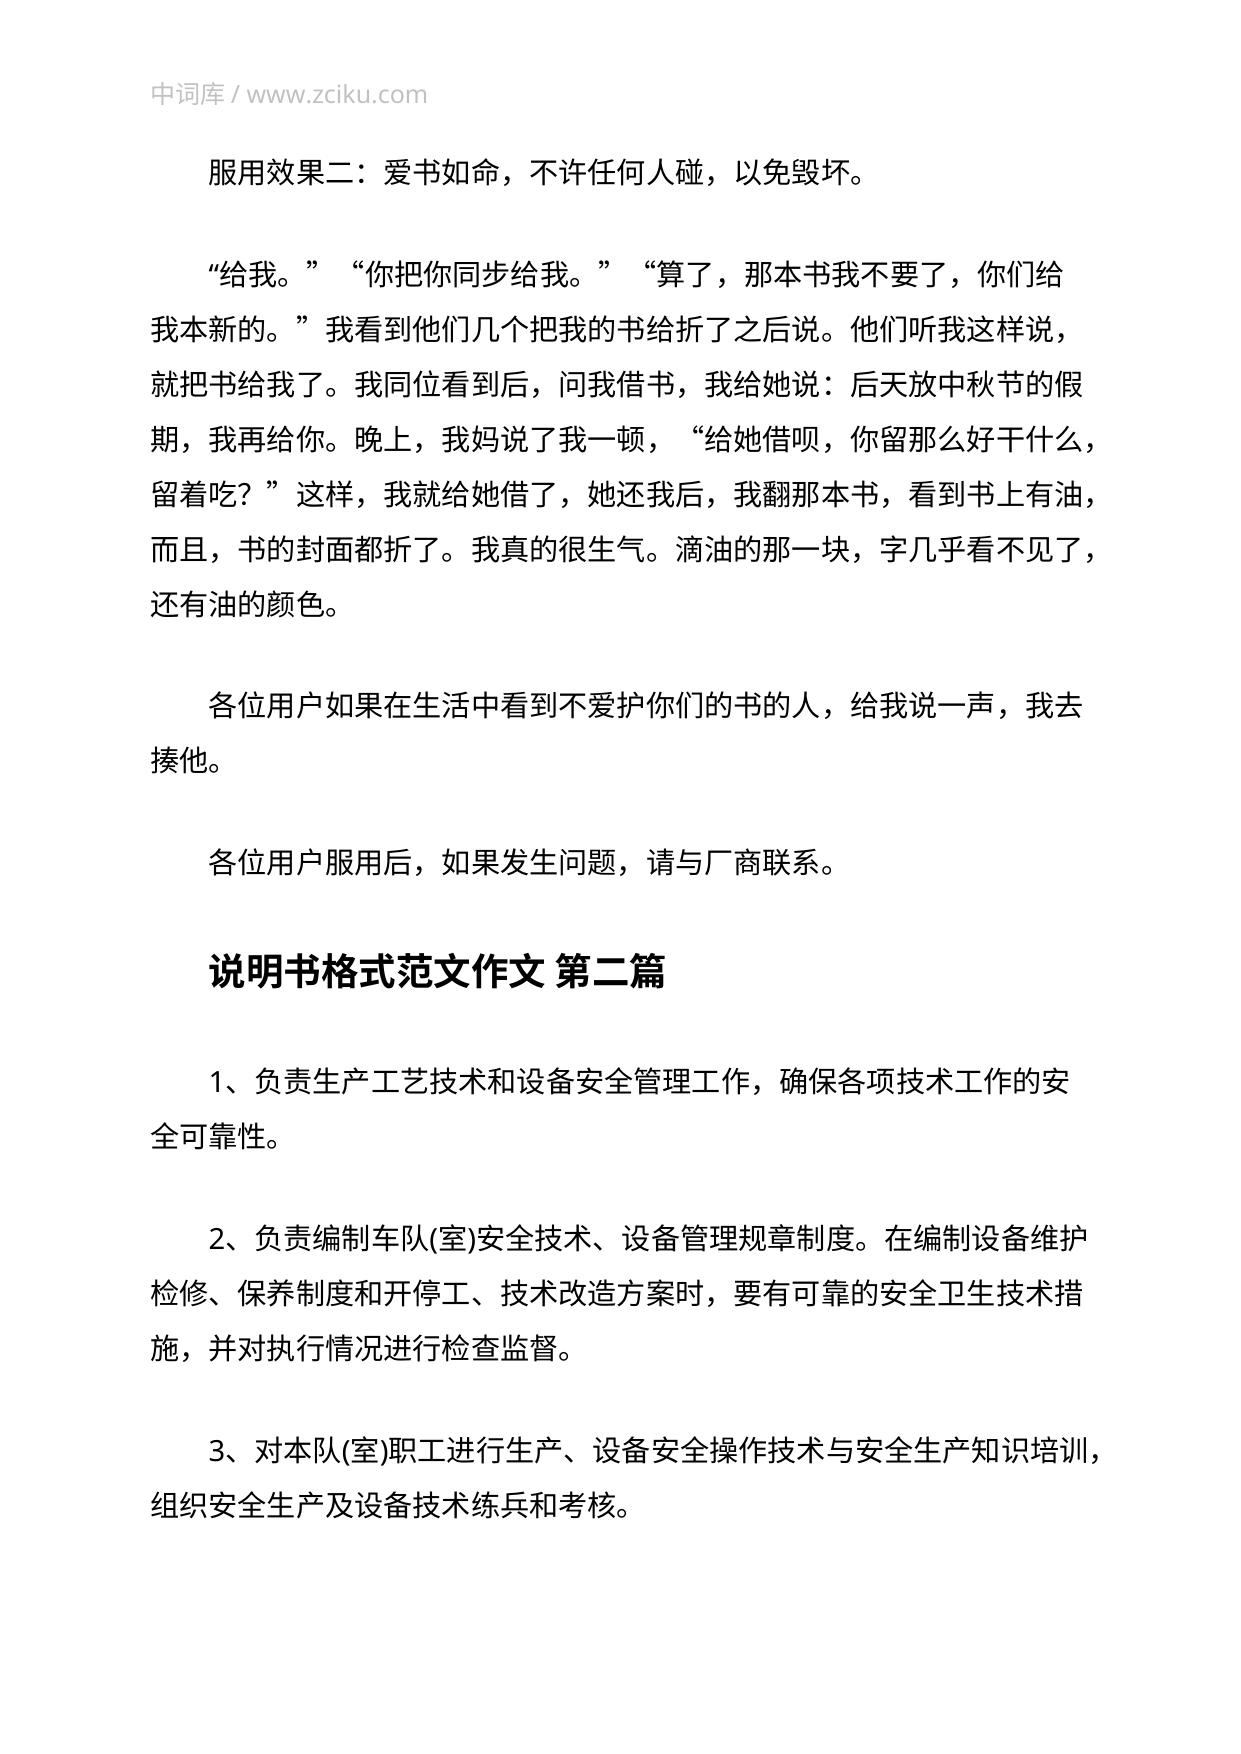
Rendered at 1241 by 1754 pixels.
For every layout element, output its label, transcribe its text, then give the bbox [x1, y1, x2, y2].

text 说明书格式范文作文 第二篇 [150, 941, 1090, 996]
text 各位用户如果在生活中看到不爱护你们的书的人，给我说一声，我去揍他。 [150, 683, 1090, 780]
text 3、对本队(室)职工进行生产、设备安全操作技术与安全生产知识培训，组织安全生产及设备技术练兵和考核。 [150, 1427, 1090, 1524]
text 2、负责编制车队(室)安全技术、设备管理规章制度。在编制设备维护检修、保养制度和开停工、技术改造方案时，要有可靠的安全卫生技术措施，并对执行情况进行检查监督。 [150, 1216, 1090, 1368]
text 服用效果二：爱书如命，不许任何人碰，以免毁坏。 [150, 150, 1090, 192]
text “给我。”“你把你同步给我。”“算了，那本书我不要了，你们给我本新的。”我看到他们几个把我的书给折了之后说。他们听我这样说，就把书给我了。我同位看到后，问我借书，我给她说：后天放中秋节的假期，我再给你。晚上，我妈说了我一顿，“给她借呗，你留那么好干什么，留着吃？”这样，我就给她借了，她还我后，我翻那本书，看到书上有油，而且，书的封面都折了。我真的很生气。滴油的那一块，字几乎看不见了，还有油的颜色。 [150, 252, 1090, 623]
text 1、负责生产工艺技术和设备安全管理工作，确保各项技术工作的安全可靠性。 [150, 1059, 1090, 1156]
text 各位用户服用后，如果发生问题，请与厂商联系。 [150, 840, 1090, 882]
